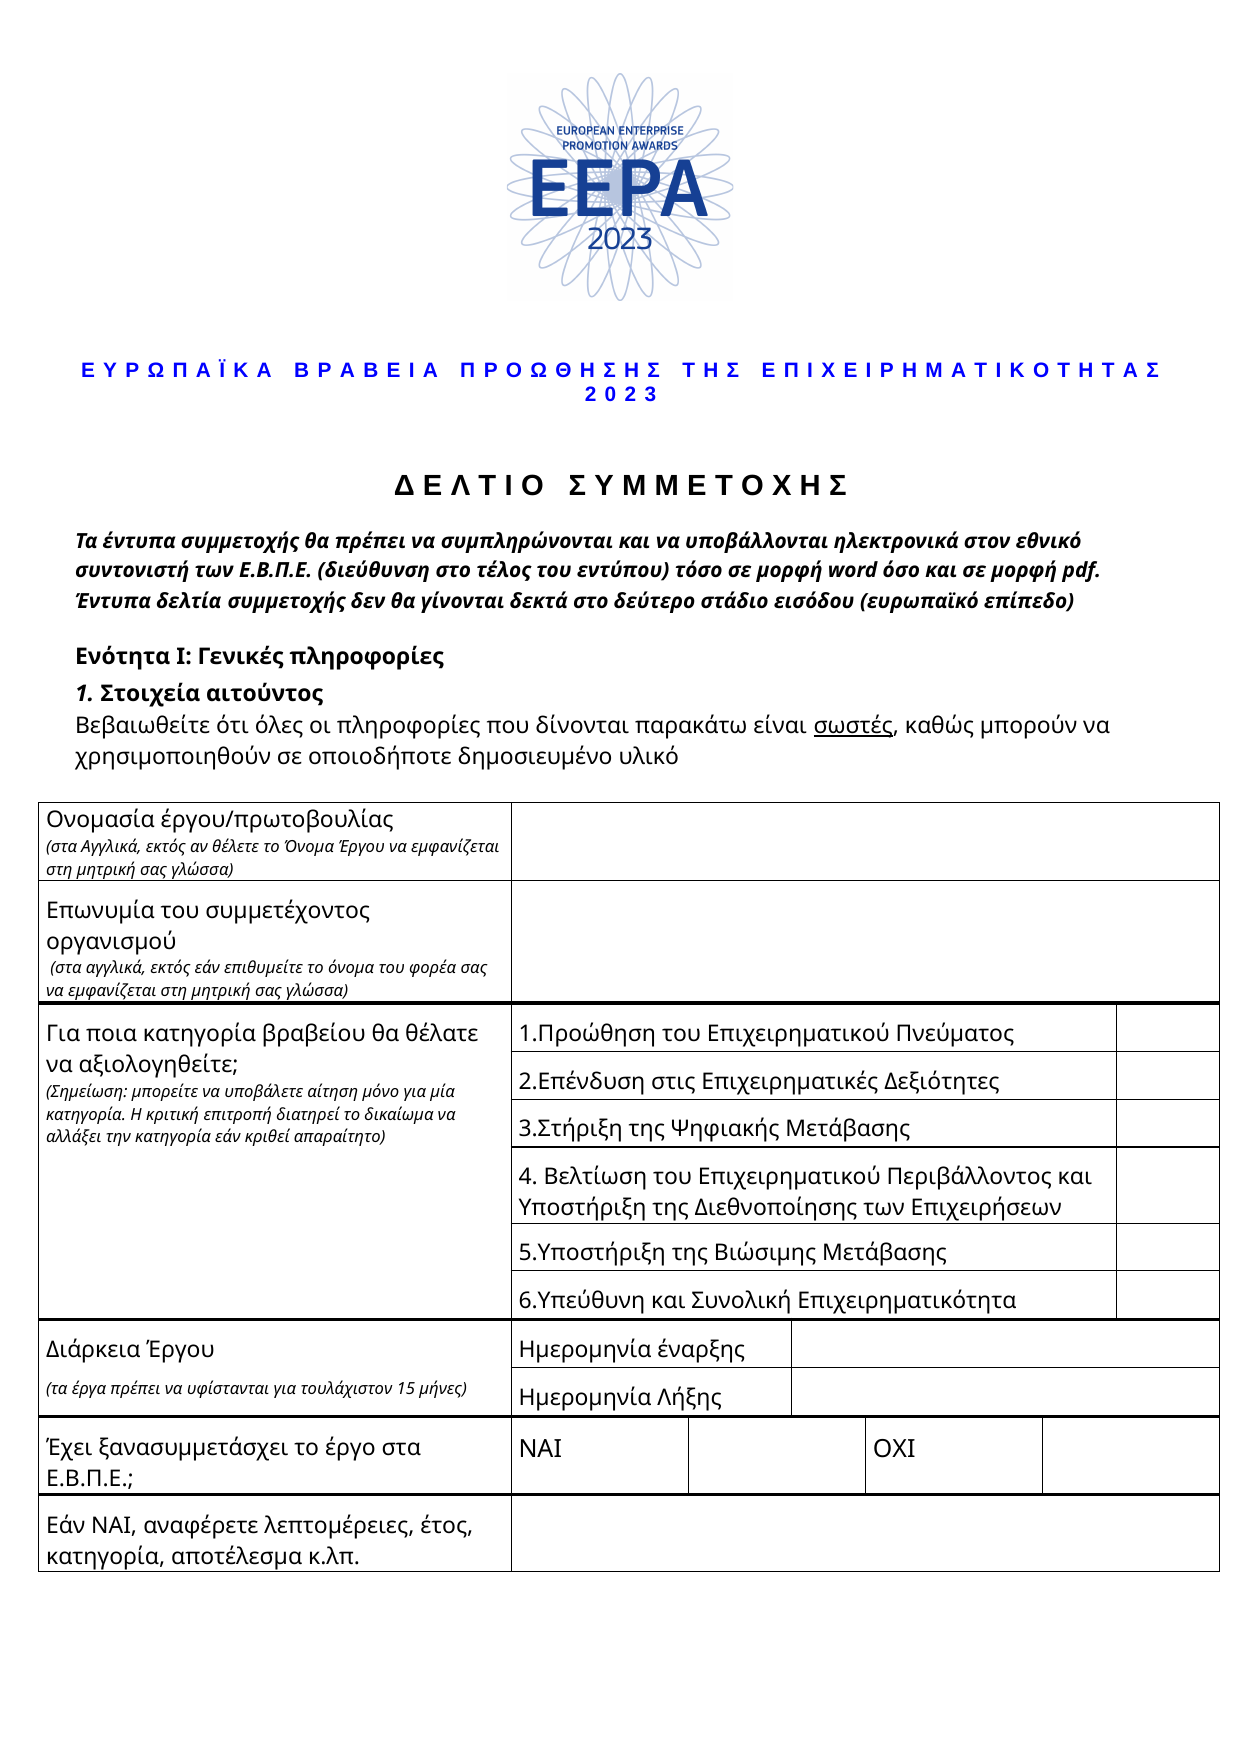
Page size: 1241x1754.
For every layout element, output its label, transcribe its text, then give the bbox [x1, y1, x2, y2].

table_cell 1.Προώθηση του Επιχειρηματικού Πνεύματος [512, 1005, 1116, 1051]
table_cell [689, 1418, 865, 1493]
table_cell ΝΑΙ [512, 1418, 688, 1493]
table_cell Ημερομηνία Λήξης [512, 1368, 791, 1415]
table_cell [1117, 1100, 1219, 1146]
picture [506, 73, 734, 301]
table_cell 3.Στήριξη της Ψηφιακής Μετάβασης [512, 1100, 1116, 1146]
table_cell Επωνυμία του συμμετέχοντος οργανισμού (στα αγγλικά, εκτός εάν επιθυμείτε το όνομα του φορέα σας να εμφανίζεται στη μητρική σας γλώσσα) [39, 881, 511, 1001]
table_cell [1117, 1224, 1219, 1270]
table_header [512, 803, 1219, 880]
table_cell [1117, 1271, 1219, 1318]
subtitle Τα έντυπα συμμετοχής θα πρέπει να συμπληρώνονται και να υποβάλλονται ηλεκτρονικά στον εθνικό συντονιστή των Ε.Β.Π.Ε. (διεύθυνση στο τέλος του εντύπου) τόσο σε μορφή word όσο και σε μορφή pdf. Έντυπα δελτία συμμετοχής δεν θα γίνονται δεκτά στο δεύτερο στάδιο εισόδου (ευρωπαϊκό επίπεδο) [75, 527, 1165, 615]
subtitle Ενότητα Ι: Γενικές πληροφορίες [75, 640, 1165, 671]
table_cell Εάν ΝΑΙ, αναφέρετε λεπτομέρειες, έτος, κατηγορία, αποτέλεσμα κ.λπ. [39, 1496, 511, 1571]
table_header Ονομασία έργου/πρωτοβουλίας (στα Αγγλικά, εκτός αν θέλετε το Όνομα Έργου να εμφανίζεται στη μητρική σας γλώσσα) [39, 803, 511, 880]
table_cell 2.Επένδυση στις Επιχειρηματικές Δεξιότητες [512, 1052, 1116, 1099]
table_cell 5.Υποστήριξη της Βιώσιμης Μετάβασης [512, 1224, 1116, 1270]
table_cell Διάρκεια Έργου (τα έργα πρέπει να υφίστανται για τουλάχιστον 15 μήνες) [39, 1321, 511, 1415]
subtitle ΕΥΡΩΠΑΪΚΑ ΒΡΑΒΕΙΑ ΠΡΟΩΘΗΣΗΣ ΤΗΣ ΕΠΙΧΕΙΡΗΜΑΤΙΚΟΤΗΤΑΣ 2023 [75, 358, 1165, 406]
table_cell [512, 881, 1219, 1001]
table_cell [512, 1496, 1219, 1571]
text Βεβαιωθείτε ότι όλες οι πληροφορίες που δίνονται παρακάτω είναι σωστές, καθώς μπορούν να χρησιμοποιηθούν σε οποιοδήποτε δημοσιευμένο υλικό [75, 708, 1165, 771]
table_cell [792, 1368, 1219, 1415]
table_cell OXI [866, 1418, 1042, 1493]
table_cell 6.Υπεύθυνη και Συνολική Επιχειρηματικότητα [512, 1271, 1116, 1318]
table_cell [1117, 1005, 1219, 1051]
table_cell [792, 1321, 1219, 1367]
table_cell Ημερομηνία έναρξης [512, 1321, 791, 1367]
table_cell [1117, 1148, 1219, 1222]
table_cell Έχει ξανασυμμετάσχει το έργο στα Ε.Β.Π.Ε.; [39, 1418, 511, 1493]
table_cell Για ποια κατηγορία βραβείου θα θέλατε να αξιολογηθείτε; (Σημείωση: μπορείτε να υποβάλετε αίτηση μόνο για μία κατηγορία. Η κριτική επιτροπή διατηρεί το δικαίωμα να αλλάξει την κατηγορία εάν κριθεί απαραίτητο) [39, 1005, 511, 1318]
text 1. Στοιχεία αιτούντος [75, 677, 1165, 708]
table_cell [1043, 1418, 1219, 1493]
table_cell 4. Βελτίωση του Επιχειρηματικού Περιβάλλοντος και Υποστήριξη της Διεθνοποίησης των Επιχειρήσεων [512, 1148, 1116, 1222]
subtitle ΔΕΛΤΙΟ ΣΥΜΜΕΤΟΧΗΣ [75, 468, 1165, 502]
table_cell [1117, 1052, 1219, 1099]
